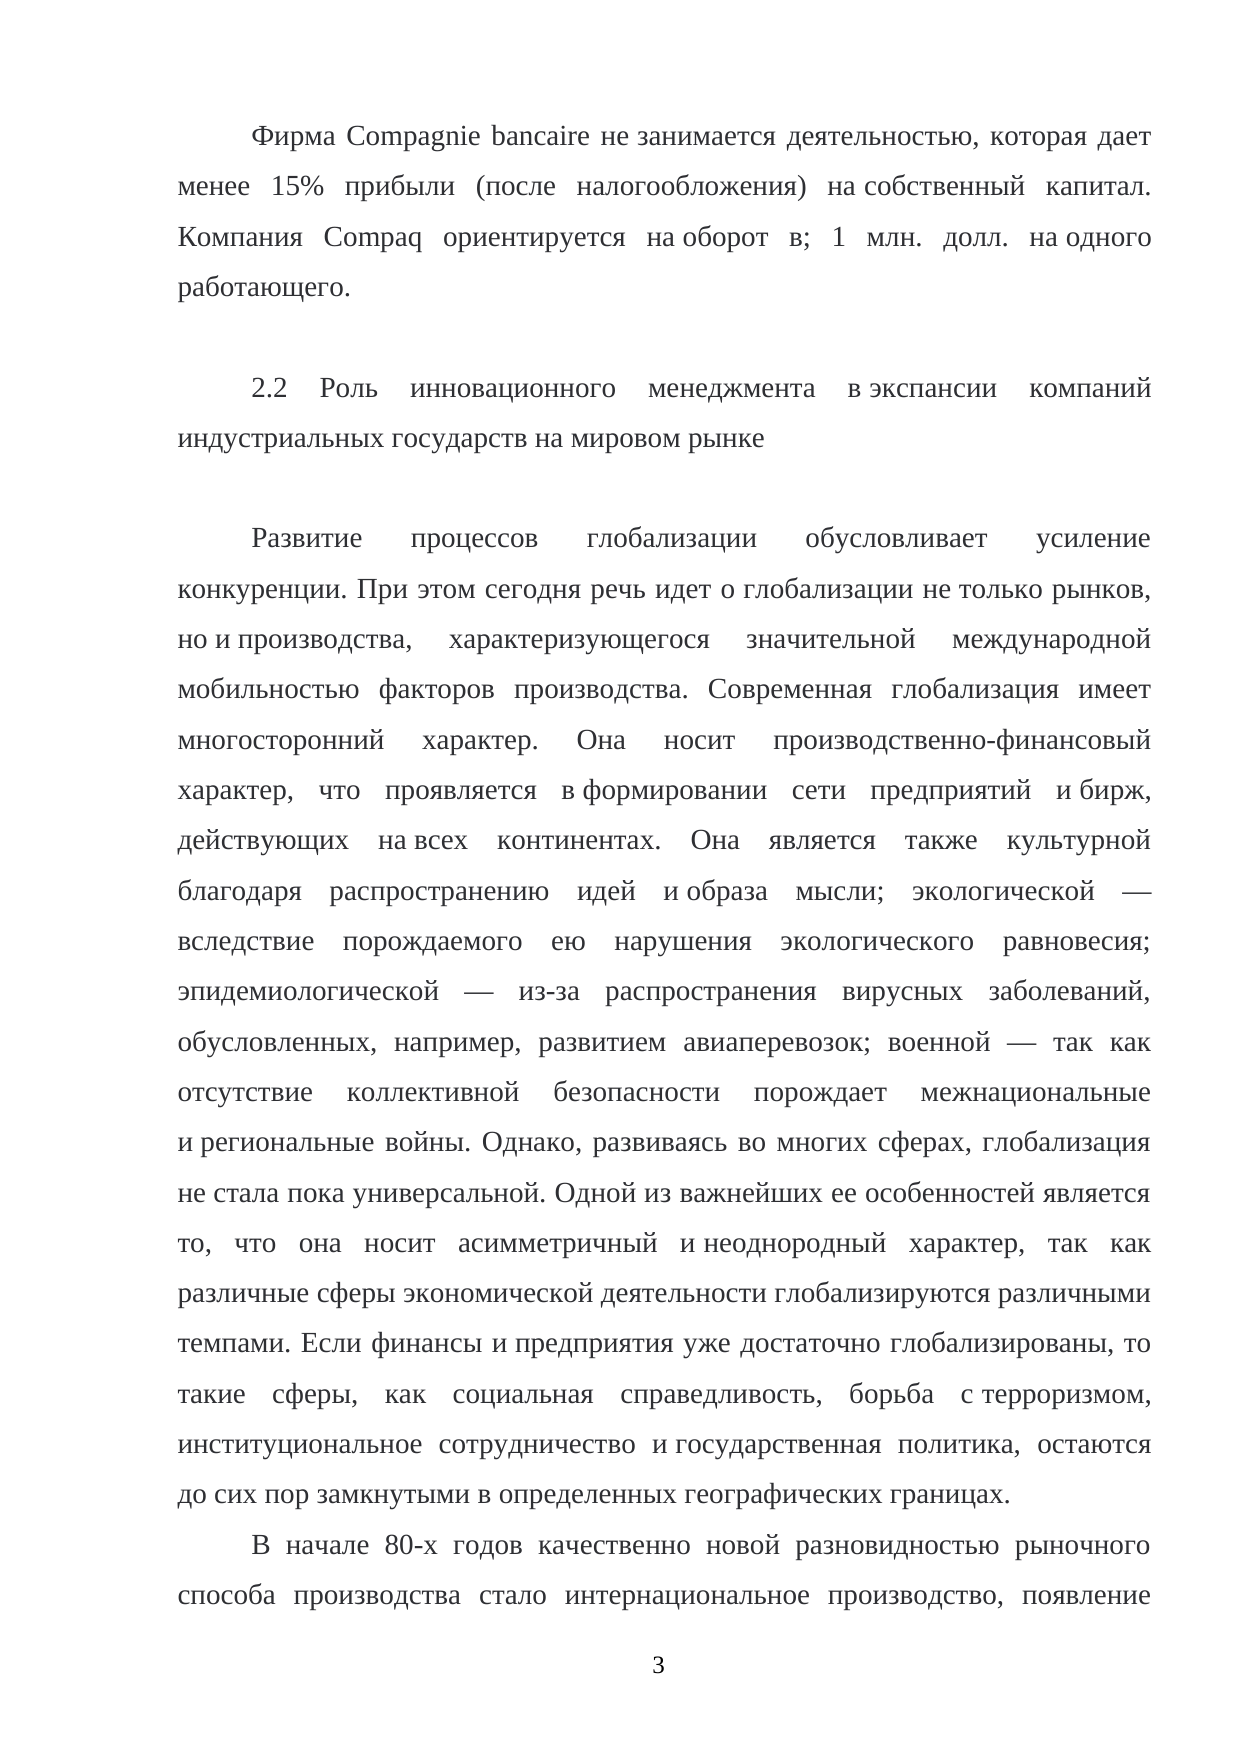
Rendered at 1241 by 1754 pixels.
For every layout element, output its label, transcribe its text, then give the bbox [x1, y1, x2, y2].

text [177, 1527, 1152, 1611]
text 2.2 Роль инновационного менеджмента в экспансии компаний индустриальных государств на мировом рынке [177, 370, 1152, 453]
text Фирма Compagnie bancaire не занимается деятельностью, которая дает менее 15% прибыли (после налогообложения) на собственный капитал. Компания Compaq ориентируется на оборот в; 1 млн. долл. на одного работающего. [177, 118, 1152, 303]
text Развитие процессов глобализации обусловливает усиление конкуренции. При этом сегодня речь идет о глобализации не только рынков, но и производства, характеризующегося значительной международной мобильностью факторов производства. Современная глобализация имеет многосторонний характер. Она носит производственно-финансовый характер, что проявляется в формировании сети предприятий и бирж, действующих на всех континентах. Она является также культурной благодаря распространению идей и образа мысли; экологической — вследствие порождаемого ею нарушения экологического равновесия; эпидемиологической — из-за распространения вирусных заболеваний, обусловленных, например, развитием авиаперевозок; военной — так как отсутствие коллективной безопасности порождает межнациональные и региональные войны. Однако, развиваясь во многих сферах, глобализация не стала пока универсальной. Одной из важнейших ее особенностей является то, что она носит асимметричный и неоднородный характер, так как различные сферы экономической деятельности глобализируются различными темпами. Если финансы и предприятия уже достаточно глобализированы, то такие сферы, как социальная справедливость, борьба с терроризмом, институциональное сотрудничество и государственная политика, остаются до сих пор замкнутыми в определенных географических границах. [177, 521, 1152, 1510]
